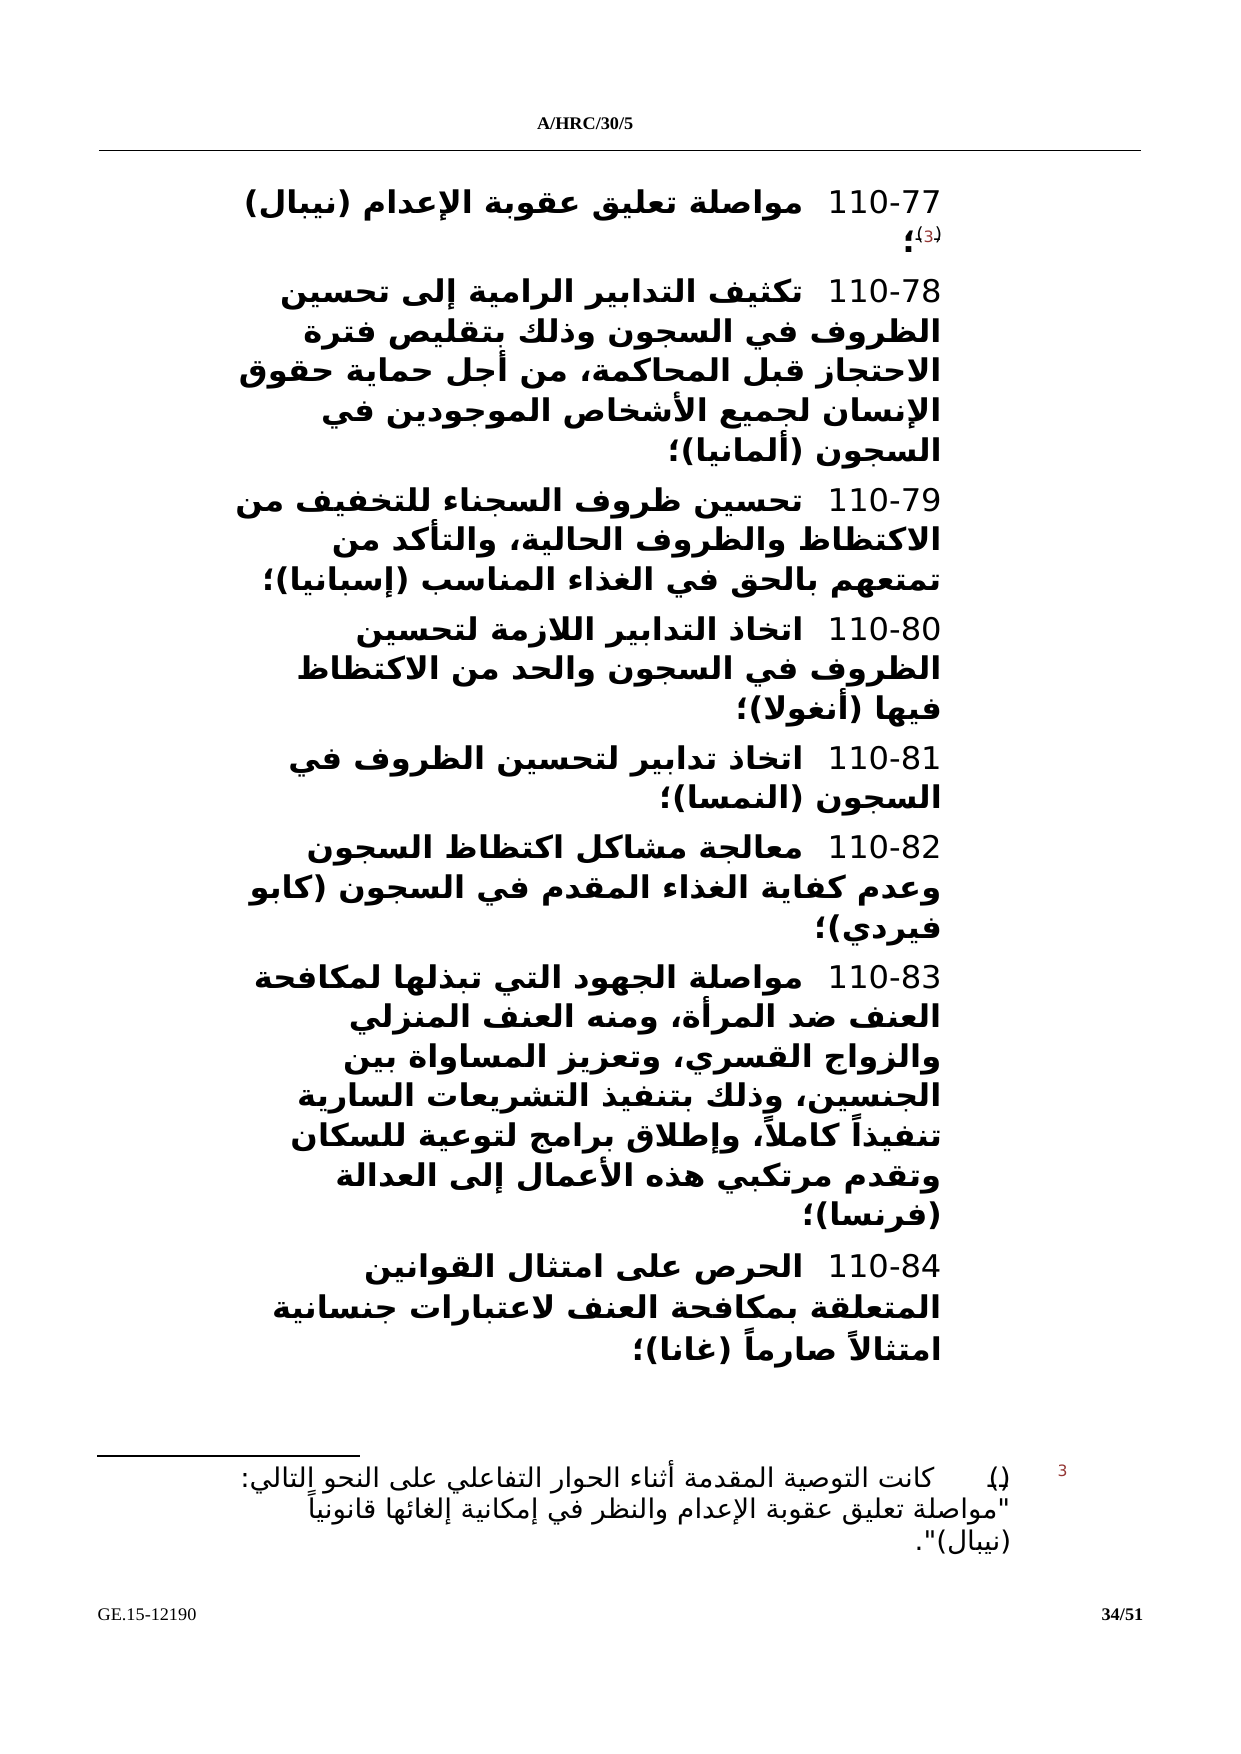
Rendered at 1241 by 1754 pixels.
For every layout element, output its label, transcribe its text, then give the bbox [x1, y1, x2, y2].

text 110-81 اتخاذ تدابير لتحسين الظروف في السجون (النمسا)؛ [229, 738, 942, 817]
text 110-77 مواصلة تعليق عقوبة الإعدام (نيبال)()؛ [229, 181, 942, 261]
text 110-79 تحسين ظروف السجناء للتخفيف من الاكتظاظ والظروف الحالية، والتأكد من تمتعهم بالحق في الغذاء المناسب (إسبانيا)؛ [229, 479, 942, 598]
text 110-83 مواصلة الجهود التي تبذلها لمكافحة العنف ضد المرأة، ومنه العنف المنزلي والزواج القسري، وتعزيز المساواة بين الجنسين، وذلك بتنفيذ التشريعات السارية تنفيذاً كاملاً، وإطلاق برامج لتوعية للسكان وتقدم مرتكبي هذه الأعمال إلى العدالة (فرنسا)؛ [229, 956, 942, 1233]
text 110-82 معالجة مشاكل اكتظاظ السجون وعدم كفاية الغذاء المقدم في السجون (كابو فيردي)؛ [229, 827, 942, 946]
text 110-78 تكثيف التدابير الرامية إلى تحسين الظروف في السجون وذلك بتقليص فترة الاحتجاز قبل المحاكمة، من أجل حماية حقوق الإنسان لجميع الأشخاص الموجودين في السجون (ألمانيا)؛ [229, 271, 942, 469]
text 110-84 الحرص على امتثال القوانين المتعلقة بمكافحة العنف لاعتبارات جنسانية امتثالاً صارماً (غانا)؛ [229, 1244, 942, 1369]
text 110-80 اتخاذ التدابير اللازمة لتحسين الظروف في السجون والحد من الاكتظاظ فيها (أنغولا)؛ [229, 608, 942, 727]
